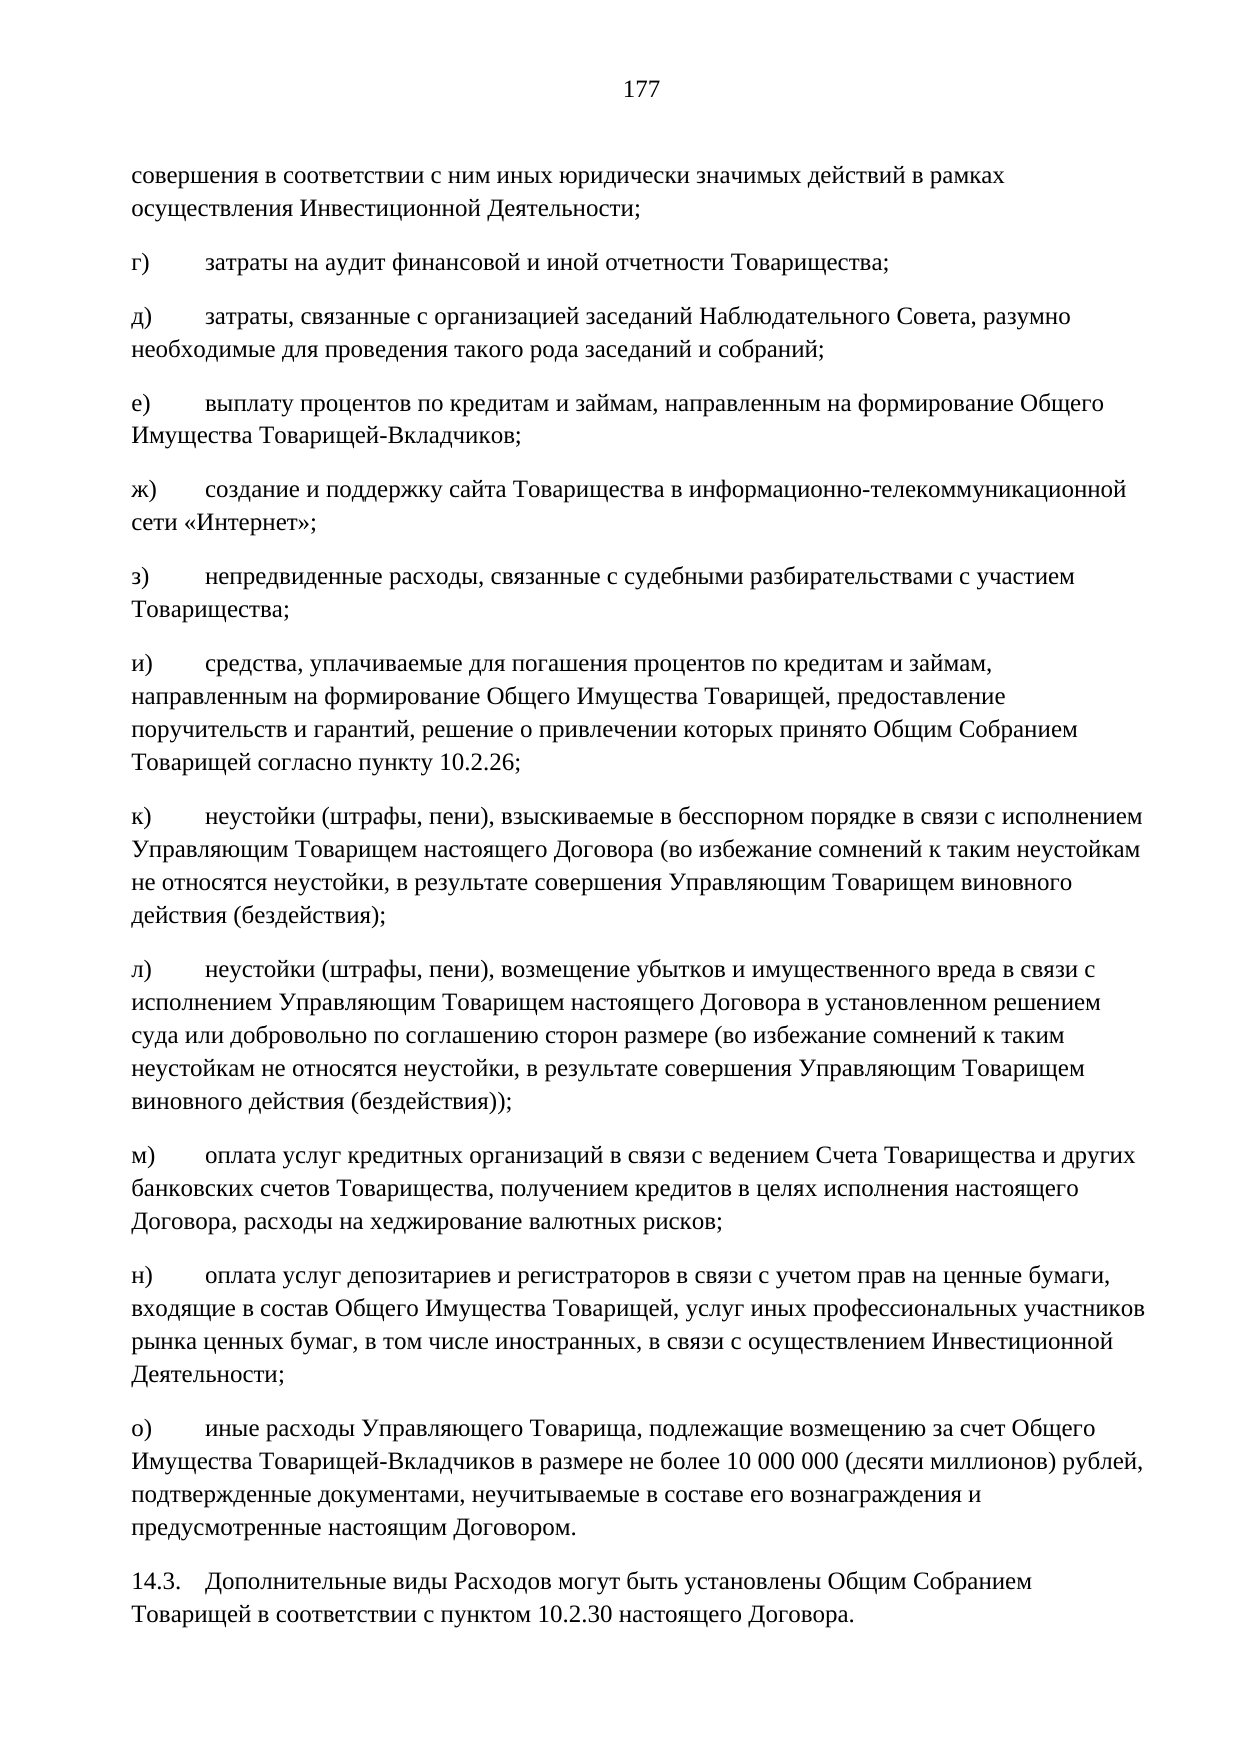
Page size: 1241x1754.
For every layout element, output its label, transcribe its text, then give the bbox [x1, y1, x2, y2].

text о) иные расходы Управляющего Товарища, подлежащие возмещению за счет Общего Имущества Товарищей-Вкладчиков в размере не более 10 000 000 (десяти миллионов) рублей, подтвержденные документами, неучитываемые в составе его вознаграждения и предусмотренные настоящим Договором. [131, 1413, 1152, 1541]
text и) средства, уплачиваемые для погашения процентов по кредитам и займам, направленным на формирование Общего Имущества Товарищей, предоставление поручительств и гарантий, решение о привлечении которых принято Общим Собранием Товарищей согласно пункту 10.2.26; [131, 648, 1152, 776]
text ж) создание и поддержку сайта Товарищества в информационно-телекоммуникационной сети «Интернет»; [131, 474, 1152, 536]
text г) затраты на аудит финансовой и иной отчетности Товарищества; [131, 247, 1152, 276]
text 14.3. Дополнительные виды Расходов могут быть установлены Общим Собранием Товарищей в соответствии с пунктом 10.2.30 настоящего Договора. [131, 1566, 1152, 1627]
text з) непредвиденные расходы, связанные с судебными разбирательствами с участием Товарищества; [131, 561, 1152, 623]
text м) оплата услуг кредитных организаций в связи с ведением Счета Товарищества и других банковских счетов Товарищества, получением кредитов в целях исполнения настоящего Договора, расходы на хеджирование валютных рисков; [131, 1140, 1152, 1235]
text н) оплата услуг депозитариев и регистраторов в связи с учетом прав на ценные бумаги, входящие в состав Общего Имущества Товарищей, услуг иных профессиональных участников рынка ценных бумаг, в том числе иностранных, в связи с осуществлением Инвестиционной Деятельности; [131, 1260, 1152, 1388]
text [131, 160, 1152, 222]
text д) затраты, связанные с организацией заседаний Наблюдательного Совета, разумно необходимые для проведения такого рода заседаний и собраний; [131, 301, 1152, 362]
text е) выплату процентов по кредитам и займам, направленным на формирование Общего Имущества Товарищей-Вкладчиков; [131, 388, 1152, 449]
text л) неустойки (штрафы, пени), возмещение убытков и имущественного вреда в связи с исполнением Управляющим Товарищем настоящего Договора в установленном решением суда или добровольно по соглашению сторон размере (во избежание сомнений к таким неустойкам не относятся неустойки, в результате совершения Управляющим Товарищем виновного действия (бездействия)); [131, 954, 1152, 1115]
text к) неустойки (штрафы, пени), взыскиваемые в бесспорном порядке в связи с исполнением Управляющим Товарищем настоящего Договора (во избежание сомнений к таким неустойкам не относятся неустойки, в результате совершения Управляющим Товарищем виновного действия (бездействия); [131, 801, 1152, 929]
